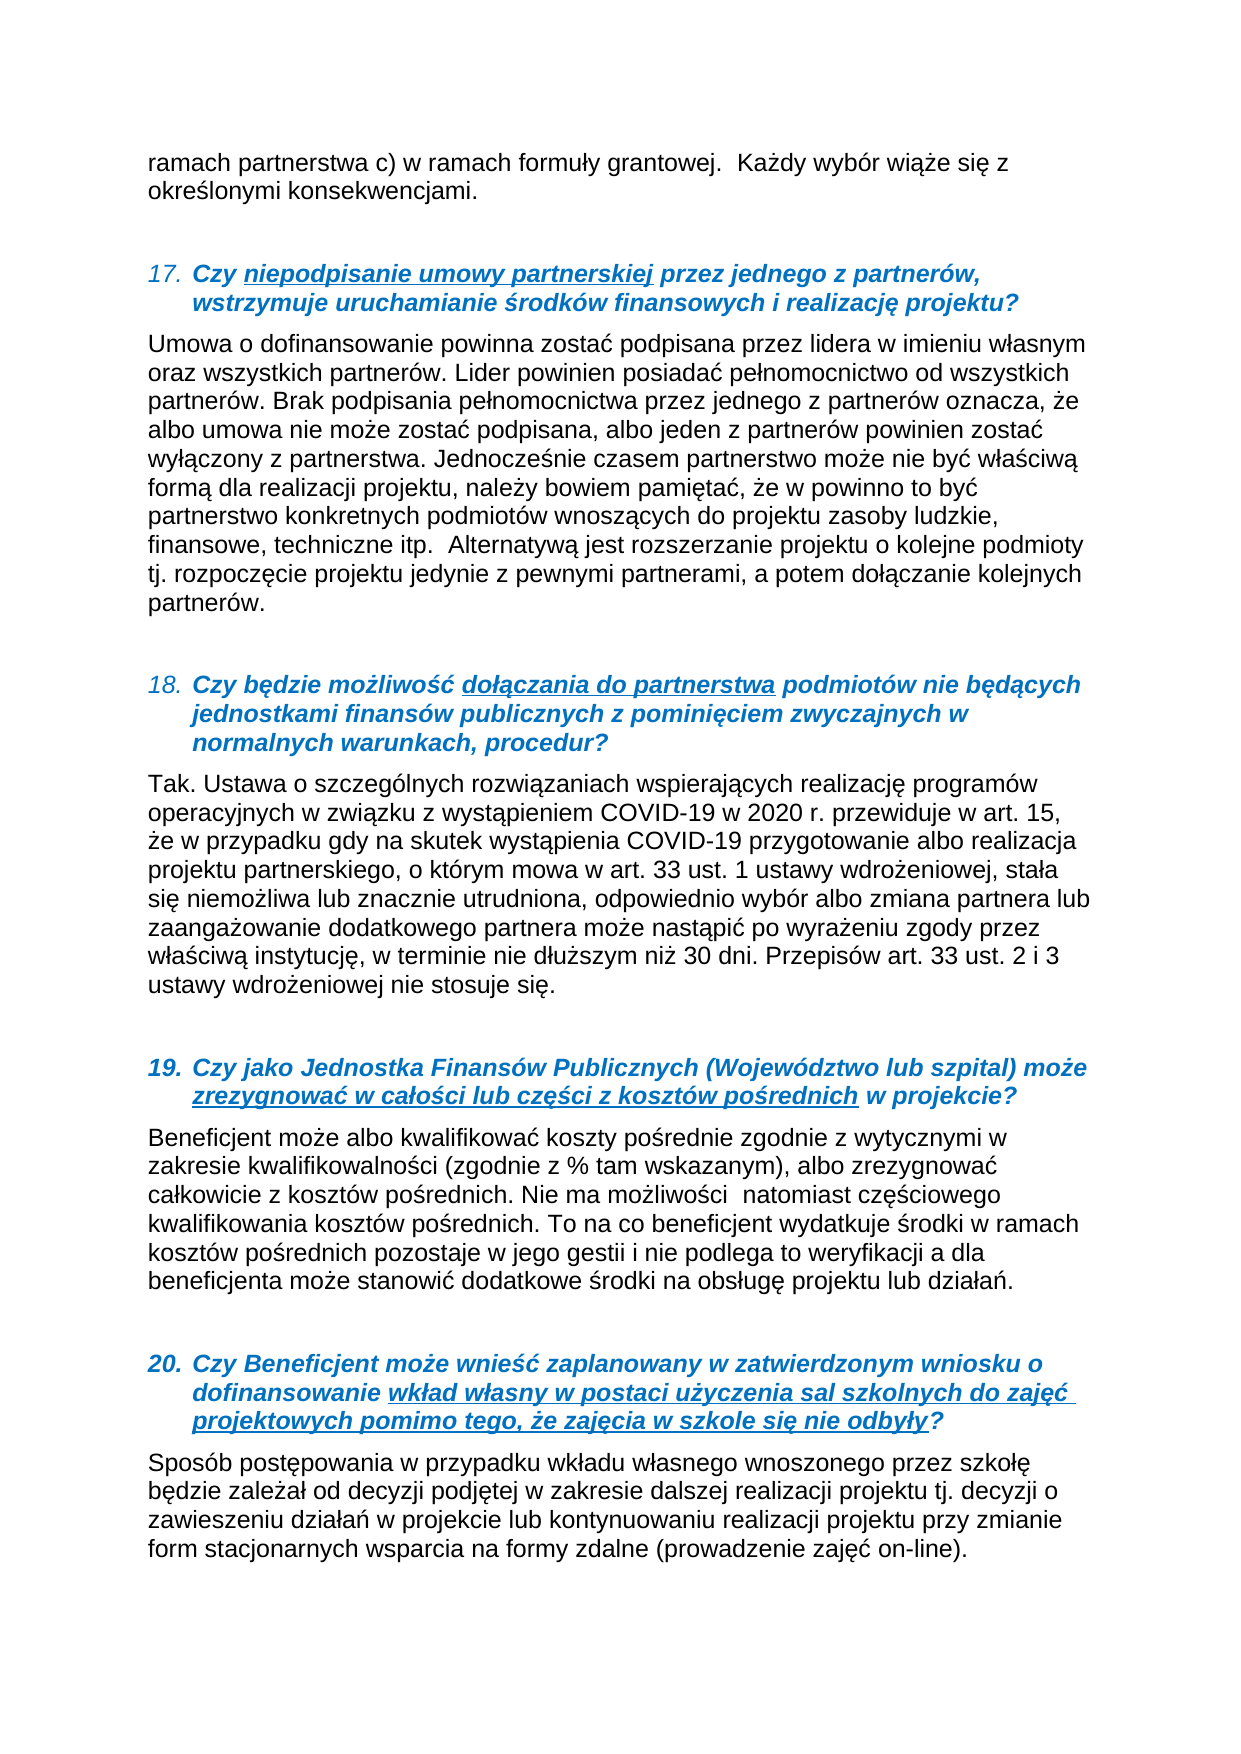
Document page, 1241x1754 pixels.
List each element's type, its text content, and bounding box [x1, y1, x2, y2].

list Czy Beneficjent może wnieść zaplanowany w zatwierdzonym wniosku o dofinansowanie wkład własny w postaci użyczenia sal szkolnych do zajęć projektowych pomimo tego, że zajęcia w szkole się nie odbyły? [148, 1349, 1093, 1435]
list Czy będzie możliwość dołączania do partnerstwa podmiotów nie będących jednostkami finansów publicznych z pominięciem zwyczajnych w normalnych warunkach, procedur? [148, 670, 1093, 756]
text Tak. Ustawa o szczególnych rozwiązaniach wspierających realizację programów operacyjnych w związku z wystąpieniem COVID-19 w 2020 r. przewiduje w art. 15, że w przypadku gdy na skutek wystąpienia COVID-19 przygotowanie albo realizacja projektu partnerskiego, o którym mowa w art. 33 ust. 1 ustawy wdrożeniowej, stała się niemożliwa lub znacznie utrudniona, odpowiednio wybór albo zmiana partnera lub zaangażowanie dodatkowego partnera może nastąpić po wyrażeniu zgody przez właściwą instytucję, w terminie nie dłuższym niż 30 dni. Przepisów art. 33 ust. 2 i 3 ustawy wdrożeniowej nie stosuje się. [148, 769, 1093, 999]
text Sposób postępowania w przypadku wkładu własnego wnoszonego przez szkołę będzie zależał od decyzji podjętej w zakresie dalszej realizacji projektu tj. decyzji o zawieszeniu działań w projekcie lub kontynuowaniu realizacji projektu przy zmianie form stacjonarnych wsparcia na formy zdalne (prowadzenie zajęć on-line). [148, 1448, 1093, 1563]
list Czy niepodpisanie umowy partnerskiej przez jednego z partnerów, wstrzymuje uruchamianie środków finansowych i realizację projektu? [148, 259, 1093, 316]
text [148, 148, 1093, 205]
text Beneficjent może albo kwalifikować koszty pośrednie zgodnie z wytycznymi w zakresie kwalifikowalności (zgodnie z % tam wskazanym), albo zrezygnować całkowicie z kosztów pośrednich. Nie ma możliwości natomiast częściowego kwalifikowania kosztów pośrednich. To na co beneficjent wydatkuje środki w ramach kosztów pośrednich pozostaje w jego gestii i nie podlega to weryfikacji a dla beneficjenta może stanowić dodatkowe środki na obsługę projektu lub działań. [148, 1123, 1093, 1295]
text Umowa o dofinansowanie powinna zostać podpisana przez lidera w imieniu własnym oraz wszystkich partnerów. Lider powinien posiadać pełnomocnictwo od wszystkich partnerów. Brak podpisania pełnomocnictwa przez jednego z partnerów oznacza, że albo umowa nie może zostać podpisana, albo jeden z partnerów powinien zostać wyłączony z partnerstwa. Jednocześnie czasem partnerstwo może nie być właściwą formą dla realizacji projektu, należy bowiem pamiętać, że w powinno to być partnerstwo konkretnych podmiotów wnoszących do projektu zasoby ludzkie, finansowe, techniczne itp. Alternatywą jest rozszerzanie projektu o kolejne podmioty tj. rozpoczęcie projektu jedynie z pewnymi partnerami, a potem dołączanie kolejnych partnerów. [148, 329, 1093, 616]
list Czy jako Jednostka Finansów Publicznych (Województwo lub szpital) może zrezygnować w całości lub części z kosztów pośrednich w projekcie? [148, 1053, 1093, 1110]
